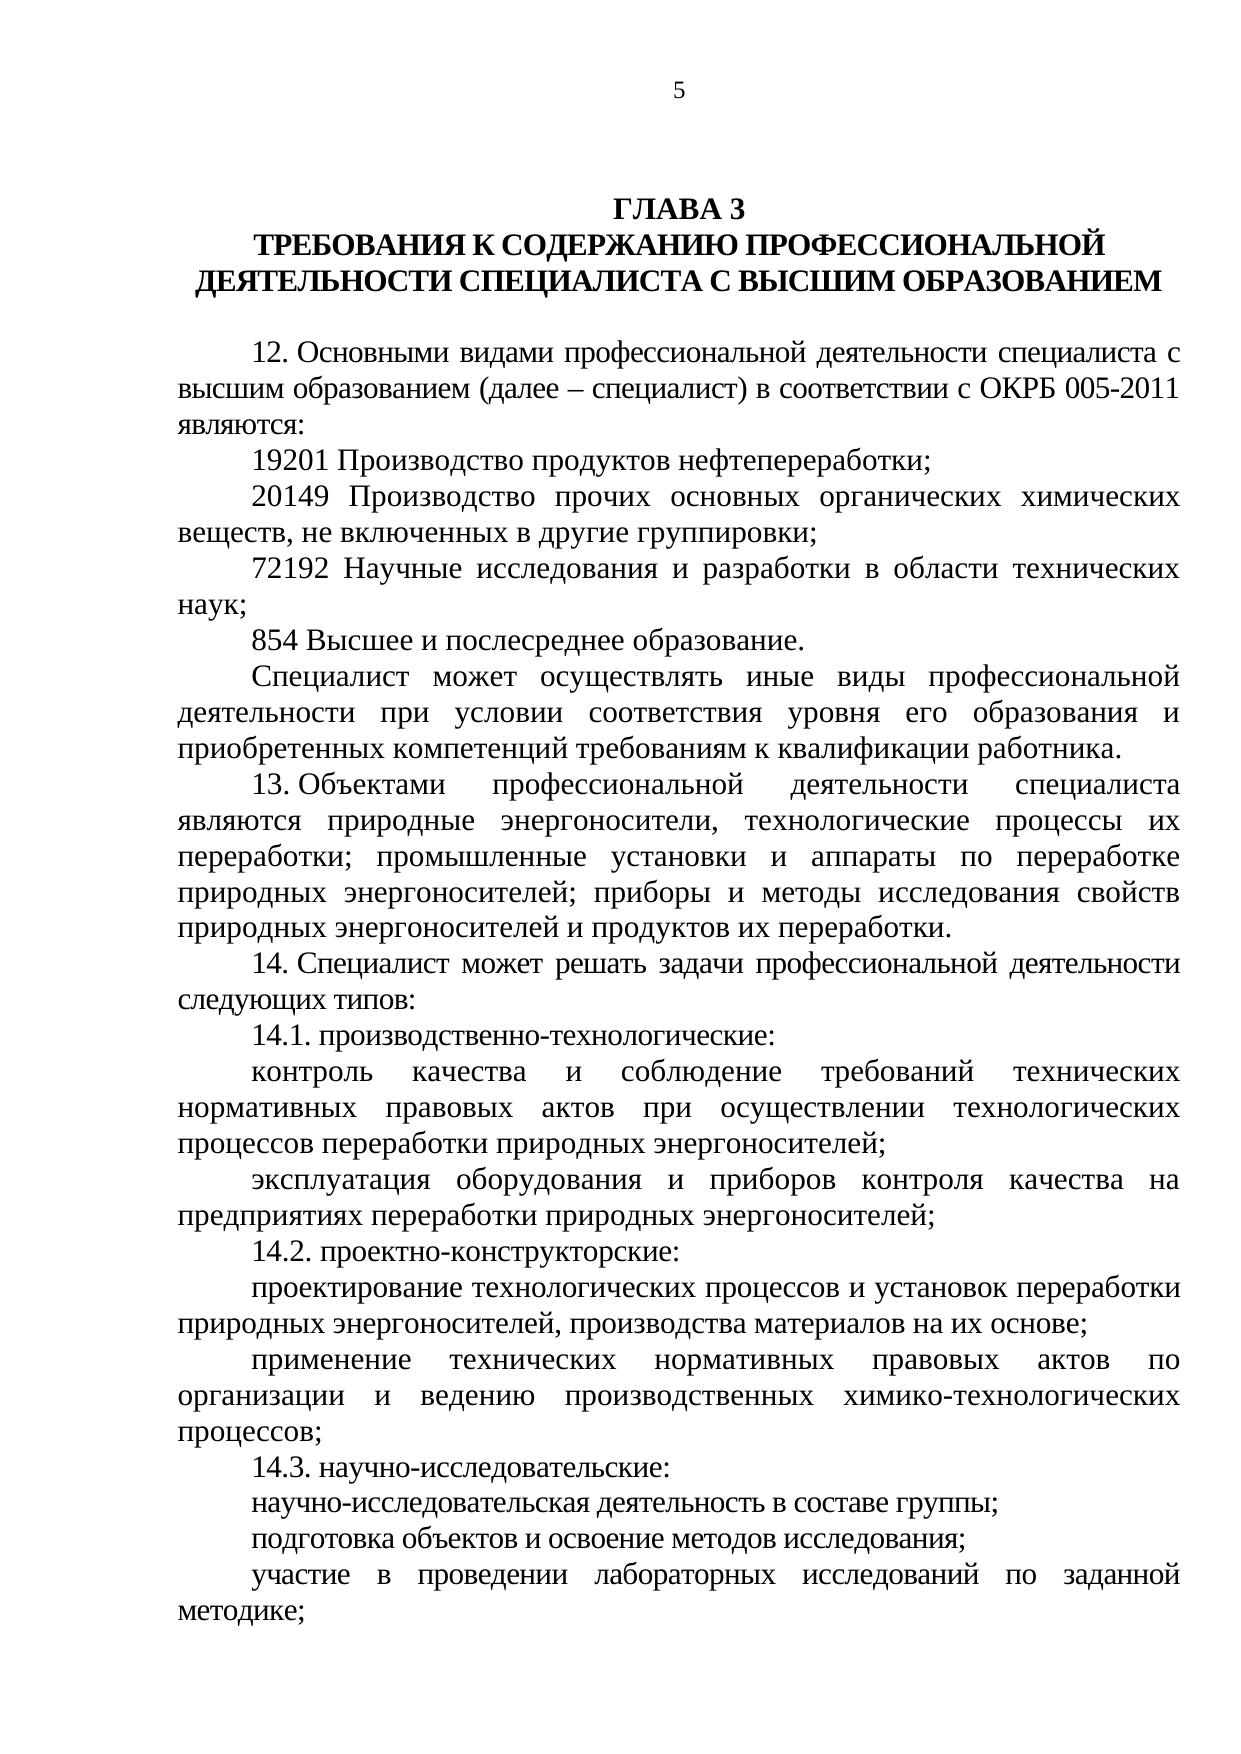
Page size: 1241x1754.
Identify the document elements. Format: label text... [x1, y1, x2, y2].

text проектирование технологических процессов и установок переработки природных энергоносителей, производства материалов на их основе; [177, 1268, 1181, 1340]
text участие в проведении лабораторных исследований по заданной методике; [177, 1556, 1181, 1627]
text 13. Объектами профессиональной деятельности специалиста являются природные энергоносители, технологические процессы их переработки; промышленные установки и аппараты по переработке природных энергоносителей; приборы и методы исследования свойств природных энергоносителей и продуктов их переработки. [177, 765, 1181, 945]
text 14.1. производственно-технологические: [177, 1017, 1181, 1052]
text ГЛАВА 3 [177, 190, 1181, 226]
text 14. Специалист может решать задачи профессиональной деятельности следующих типов: [177, 945, 1181, 1017]
text Специалист может осуществлять иные виды профессиональной деятельности при условии соответствия уровня его образования и приобретенных компетенций требованиям к квалификации работника. [177, 657, 1181, 765]
text 19201 Производство продуктов нефтепереработки; [177, 442, 1181, 477]
text 14.2. проектно-конструкторские: [177, 1232, 1181, 1268]
text эксплуатация оборудования и приборов контроля качества на предприятиях переработки природных энергоносителей; [177, 1160, 1181, 1232]
text ТРЕБОВАНИЯ К СОДЕРЖАНИЮ ПРОФЕССИОНАЛЬНОЙ ДЕЯТЕЛЬНОСТИ СПЕЦИАЛИСТА С ВЫСШИМ ОБРАЗОВАНИЕМ [177, 226, 1181, 298]
text 14.3. научно-исследовательские: [177, 1448, 1181, 1484]
text 12. Основными видами профессиональной деятельности специалиста с высшим образованием (далее – специалист) в соответствии с ОКРБ 005-2011 являются: [177, 334, 1181, 442]
text контроль качества и соблюдение требований технических нормативных правовых актов при осуществлении технологических процессов переработки природных энергоносителей; [177, 1052, 1181, 1160]
text применение технических нормативных правовых актов по организации и ведению производственных химико-технологических процессов; [177, 1340, 1181, 1448]
text 20149 Производство прочих основных органических химических веществ, не включенных в другие группировки; [177, 477, 1181, 549]
text 72192 Научные исследования и разработки в области технических наук; [177, 549, 1181, 621]
text подготовка объектов и освоение методов исследования; [177, 1520, 1181, 1556]
text 854 Высшее и послесреднее образование. [177, 621, 1181, 657]
text научно-исследовательская деятельность в составе группы; [177, 1484, 1181, 1520]
